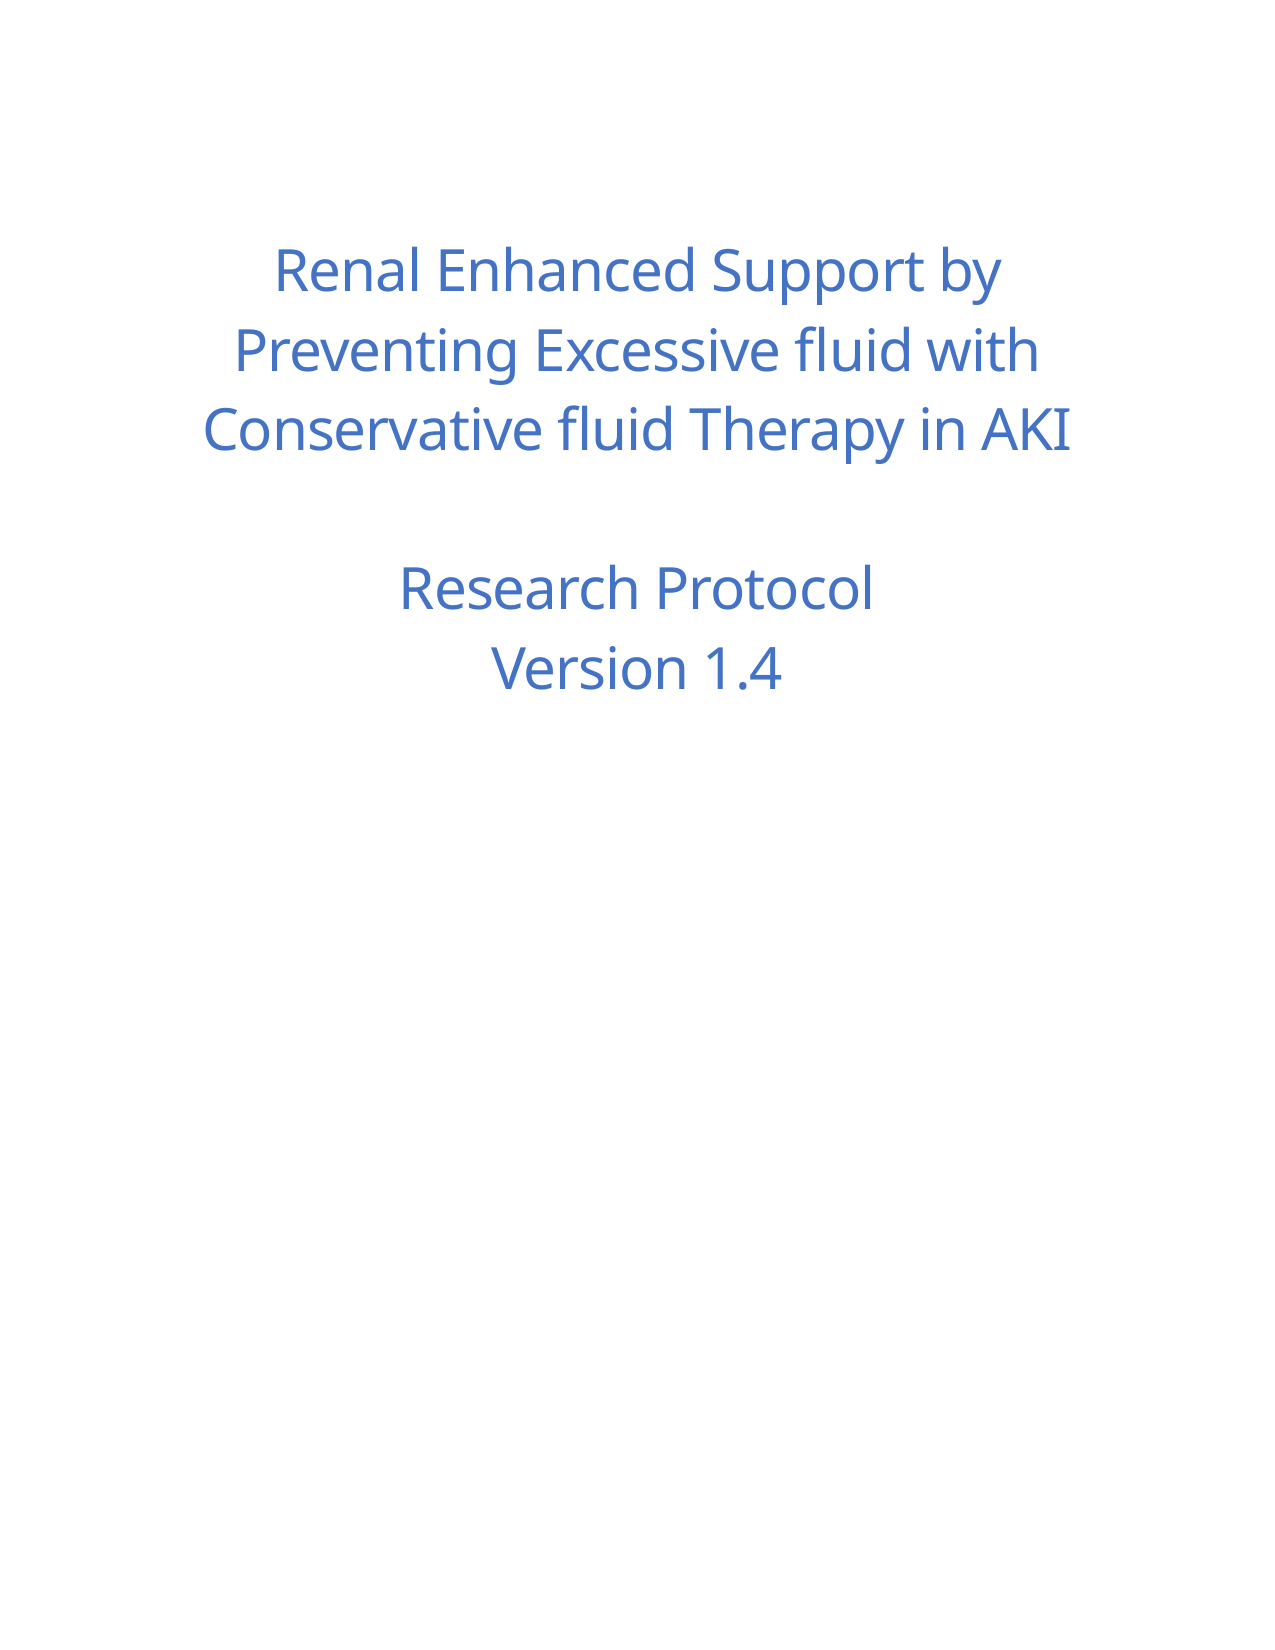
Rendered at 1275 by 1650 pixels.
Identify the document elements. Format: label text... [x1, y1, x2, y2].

title Renal Enhanced Support by Preventing Excessive fluid with Conservative fluid Therapy in AKI [150, 229, 1125, 468]
title Version 1.4 [150, 627, 1125, 706]
title Research Protocol [150, 547, 1125, 627]
